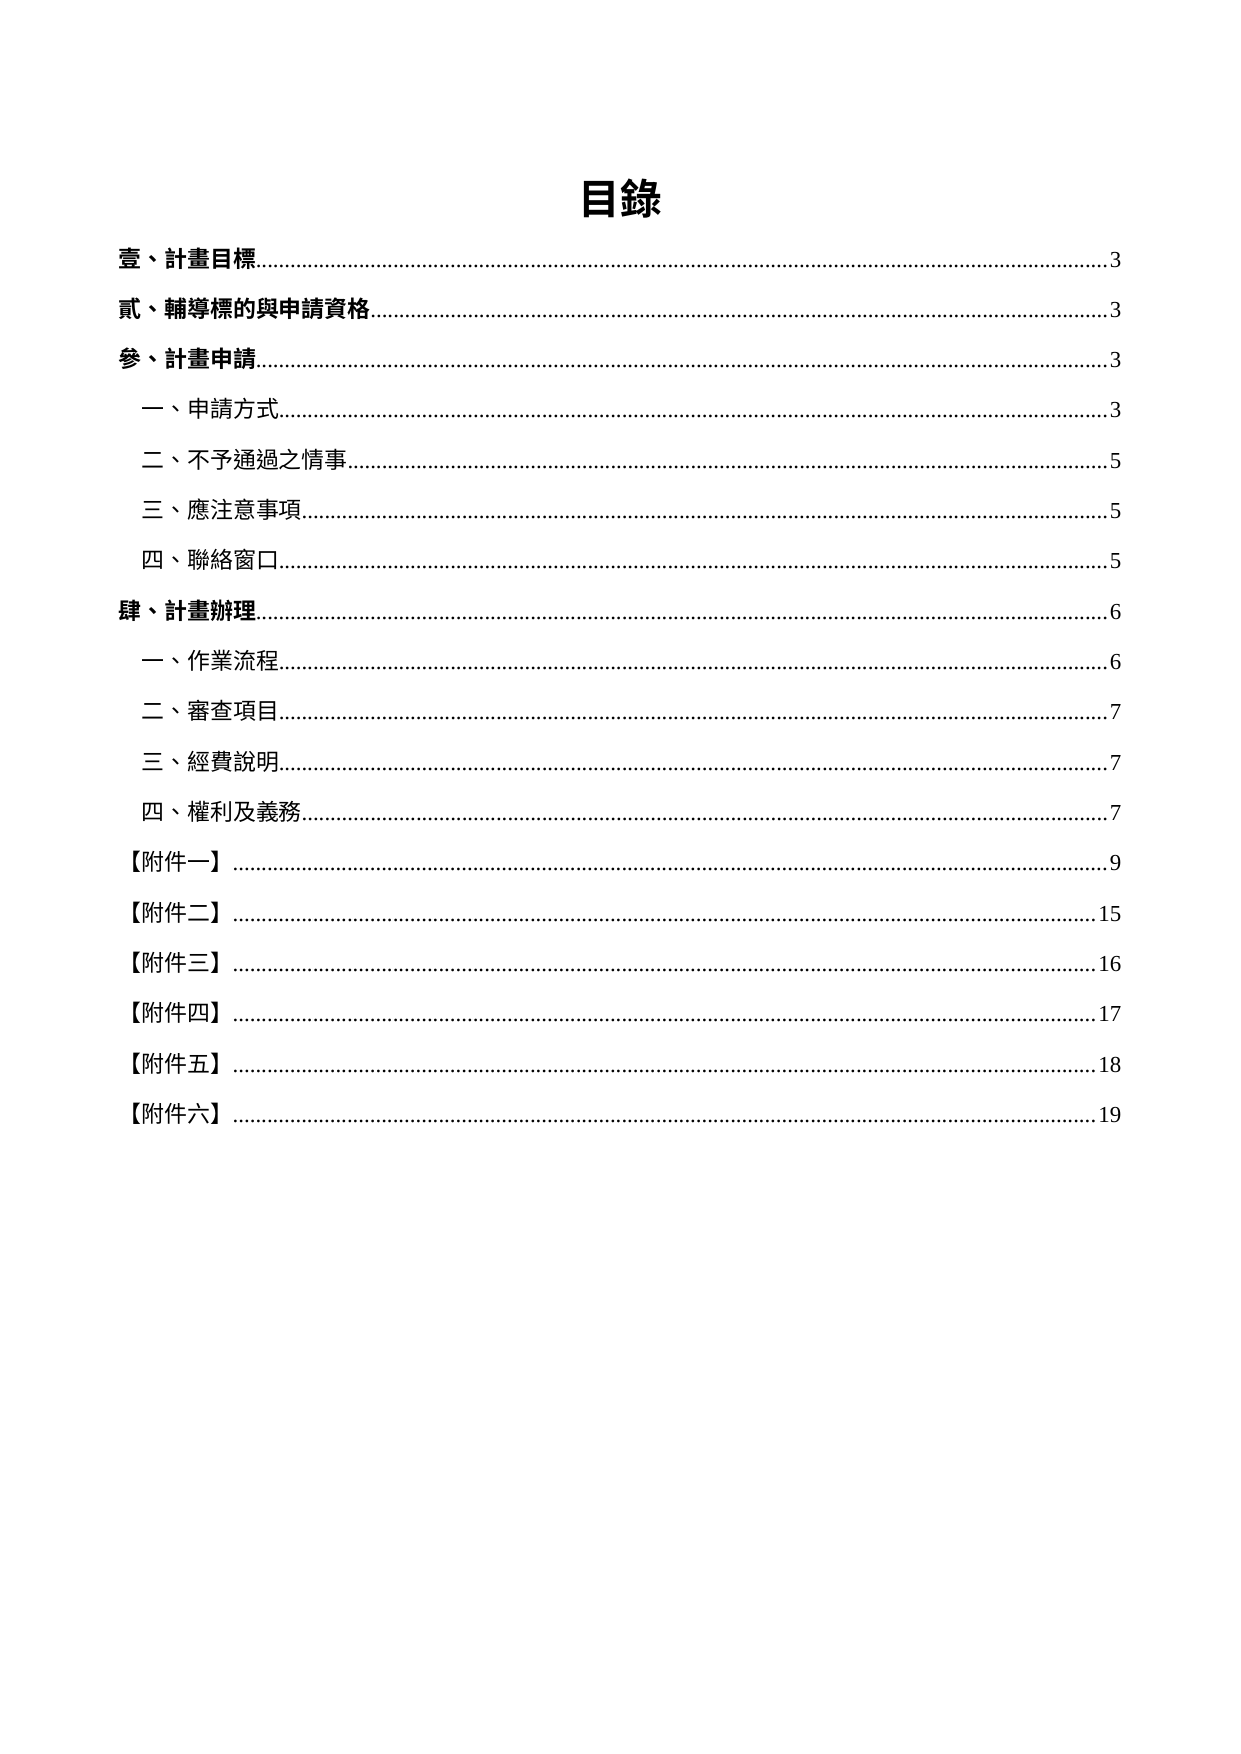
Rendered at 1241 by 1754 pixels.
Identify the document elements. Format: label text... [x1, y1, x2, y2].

text 三、 經費說明 7 [141, 741, 1122, 779]
text 【附件六】 19 [118, 1093, 1122, 1131]
text 【附件五】 18 [118, 1043, 1122, 1081]
text 四、 聯絡窗口 5 [141, 540, 1122, 578]
text 參、 計畫申請 3 [118, 339, 1122, 377]
text 【附件四】 17 [118, 993, 1122, 1031]
text 二、 不予通過之情事 5 [141, 439, 1122, 477]
subtitle 目錄 [118, 159, 1122, 234]
text 肆、 計畫辦理 6 [118, 590, 1122, 628]
text 四、 權利及義務 7 [141, 792, 1122, 829]
text 二、 審查項目 7 [141, 691, 1122, 729]
text 【附件一】 9 [118, 842, 1122, 880]
text 一、 作業流程 6 [141, 641, 1122, 678]
text 三、 應注意事項 5 [141, 490, 1122, 528]
text 一、 申請方式 3 [141, 389, 1122, 427]
text 【附件三】 16 [118, 942, 1122, 980]
text 【附件二】 15 [118, 892, 1122, 930]
text 壹、 計畫目標 3 [118, 238, 1122, 276]
text 貳、 輔導標的與申請資格 3 [118, 288, 1122, 326]
